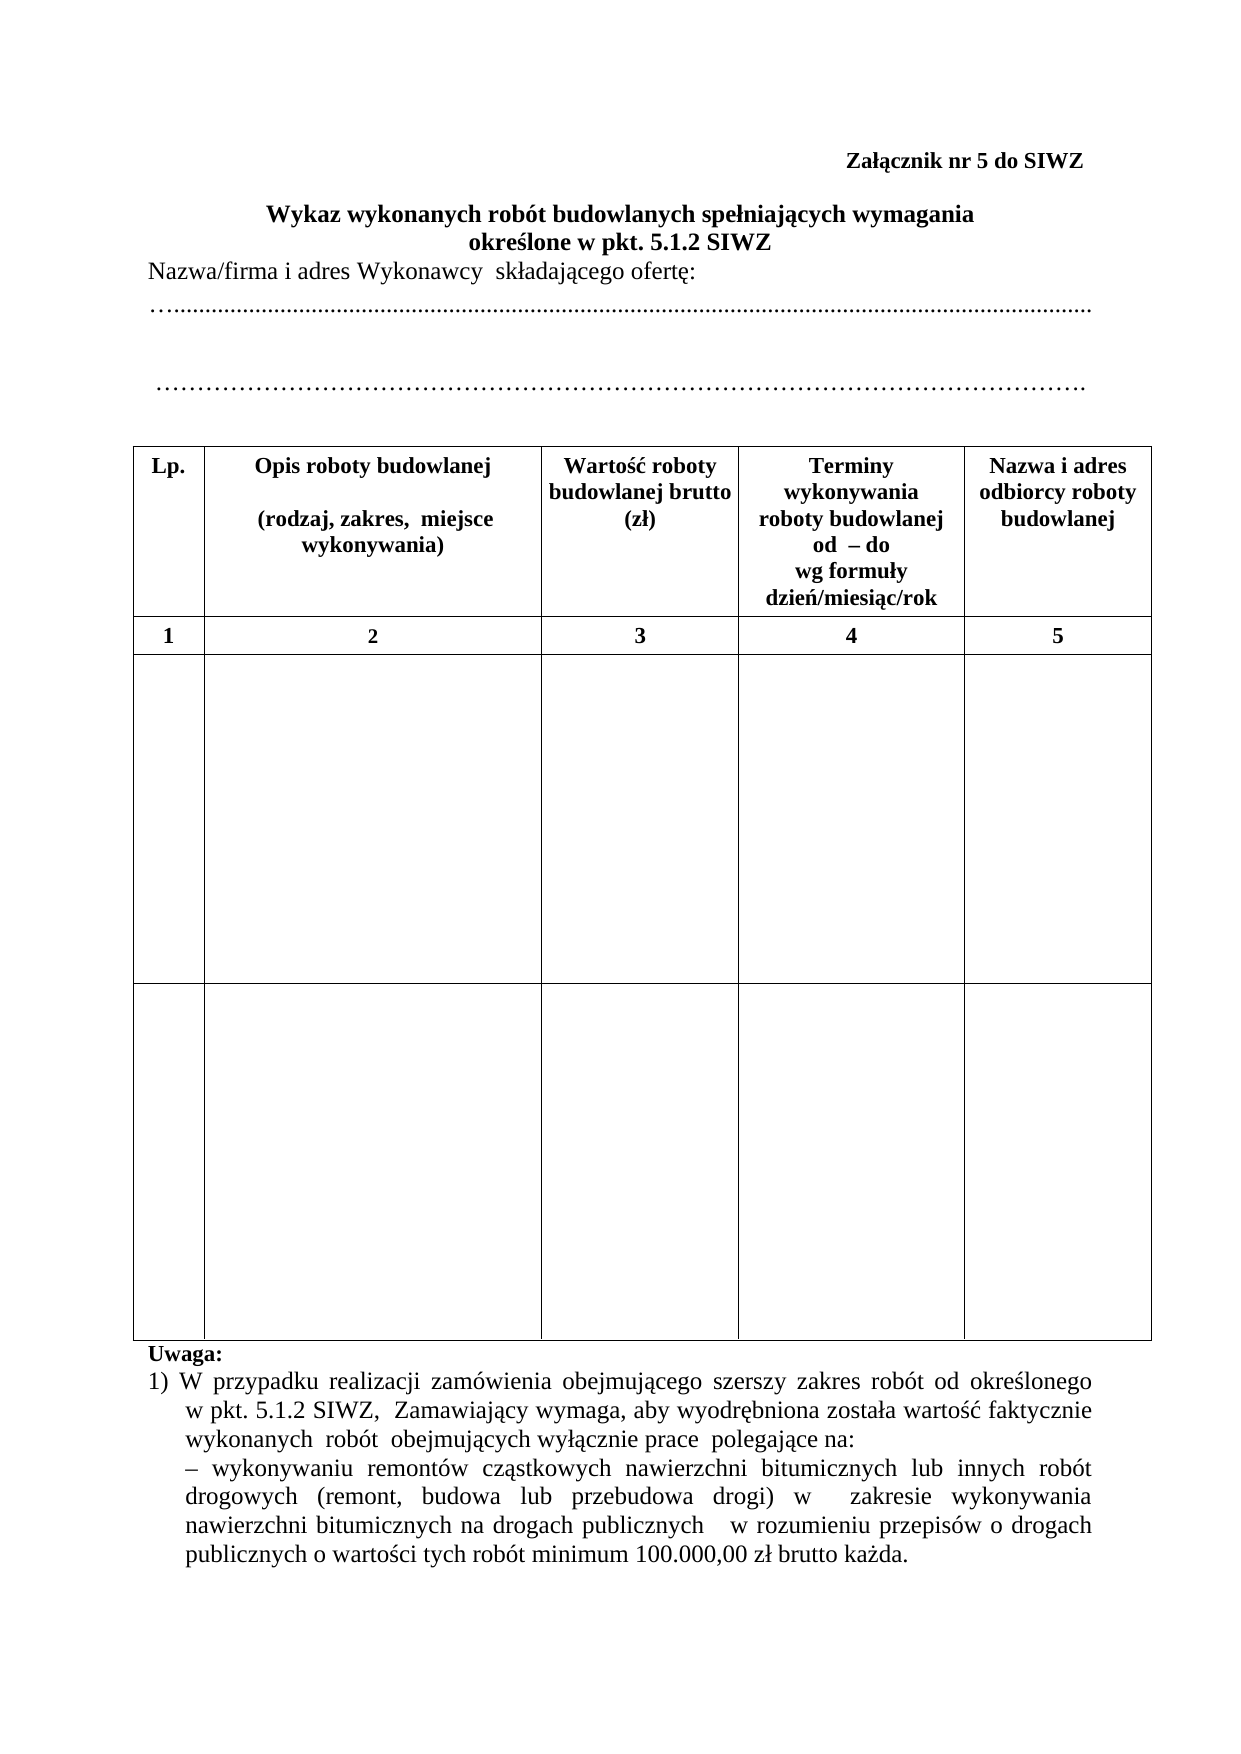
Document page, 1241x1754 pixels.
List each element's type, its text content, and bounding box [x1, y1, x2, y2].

text …................................................................................................................................................... [148, 289, 1093, 318]
table_cell [739, 655, 964, 982]
table_cell [965, 655, 1151, 982]
table_cell 3 [542, 617, 738, 654]
table_cell 2 [205, 617, 541, 654]
table_cell 4 [739, 617, 964, 654]
text określone w pkt. 5.1.2 SIWZ [148, 227, 1093, 256]
text 1) W przypadku realizacji zamówienia obejmującego szerszy zakres robót od określonego w pkt. 5.1.2 SIWZ, Zamawiający wymaga, aby wyodrębniona została wartość faktycznie wykonanych robót obejmujących wyłącznie prace polegające na: [148, 1366, 1093, 1453]
text Wykaz wykonanych robót budowlanych spełniających wymagania [148, 199, 1093, 227]
table_cell [542, 984, 738, 1339]
table_header Opis roboty budowlanej (rodzaj, zakres, miejsce wykonywania) [205, 447, 541, 616]
table_cell 5 [965, 617, 1151, 654]
table_cell [205, 655, 541, 982]
table_cell 1 [134, 617, 204, 654]
table_cell [542, 655, 738, 982]
table_cell [965, 984, 1151, 1339]
text Nazwa/firma i adres Wykonawcy składającego ofertę: [148, 256, 1093, 285]
table_cell [739, 984, 964, 1339]
table_cell [205, 984, 541, 1339]
text Uwaga: [148, 1341, 1093, 1366]
table_header Nazwa i adres odbiorcy roboty budowlanej [965, 447, 1151, 616]
text Załącznik nr 5 do SIWZ [148, 148, 1093, 174]
text – wykonywaniu remontów cząstkowych nawierzchni bitumicznych lub innych robót drogowych (remont, budowa lub przebudowa drogi) w zakresie wykonywania nawierzchni bitumicznych na drogach publicznych w rozumieniu przepisów o drogach publicznych o wartości tych robót minimum 100.000,00 zł brutto każda. [185, 1453, 1093, 1568]
table_cell [134, 984, 204, 1339]
table_header Lp. [134, 447, 204, 616]
table_cell [134, 655, 204, 982]
table_header Wartość roboty budowlanej brutto (zł) [542, 447, 738, 616]
table_header Terminy wykonywania roboty budowlanej od – do wg formuły dzień/miesiąc/rok [739, 447, 964, 616]
text …………………………………………………………………………………………………. [148, 367, 1093, 396]
